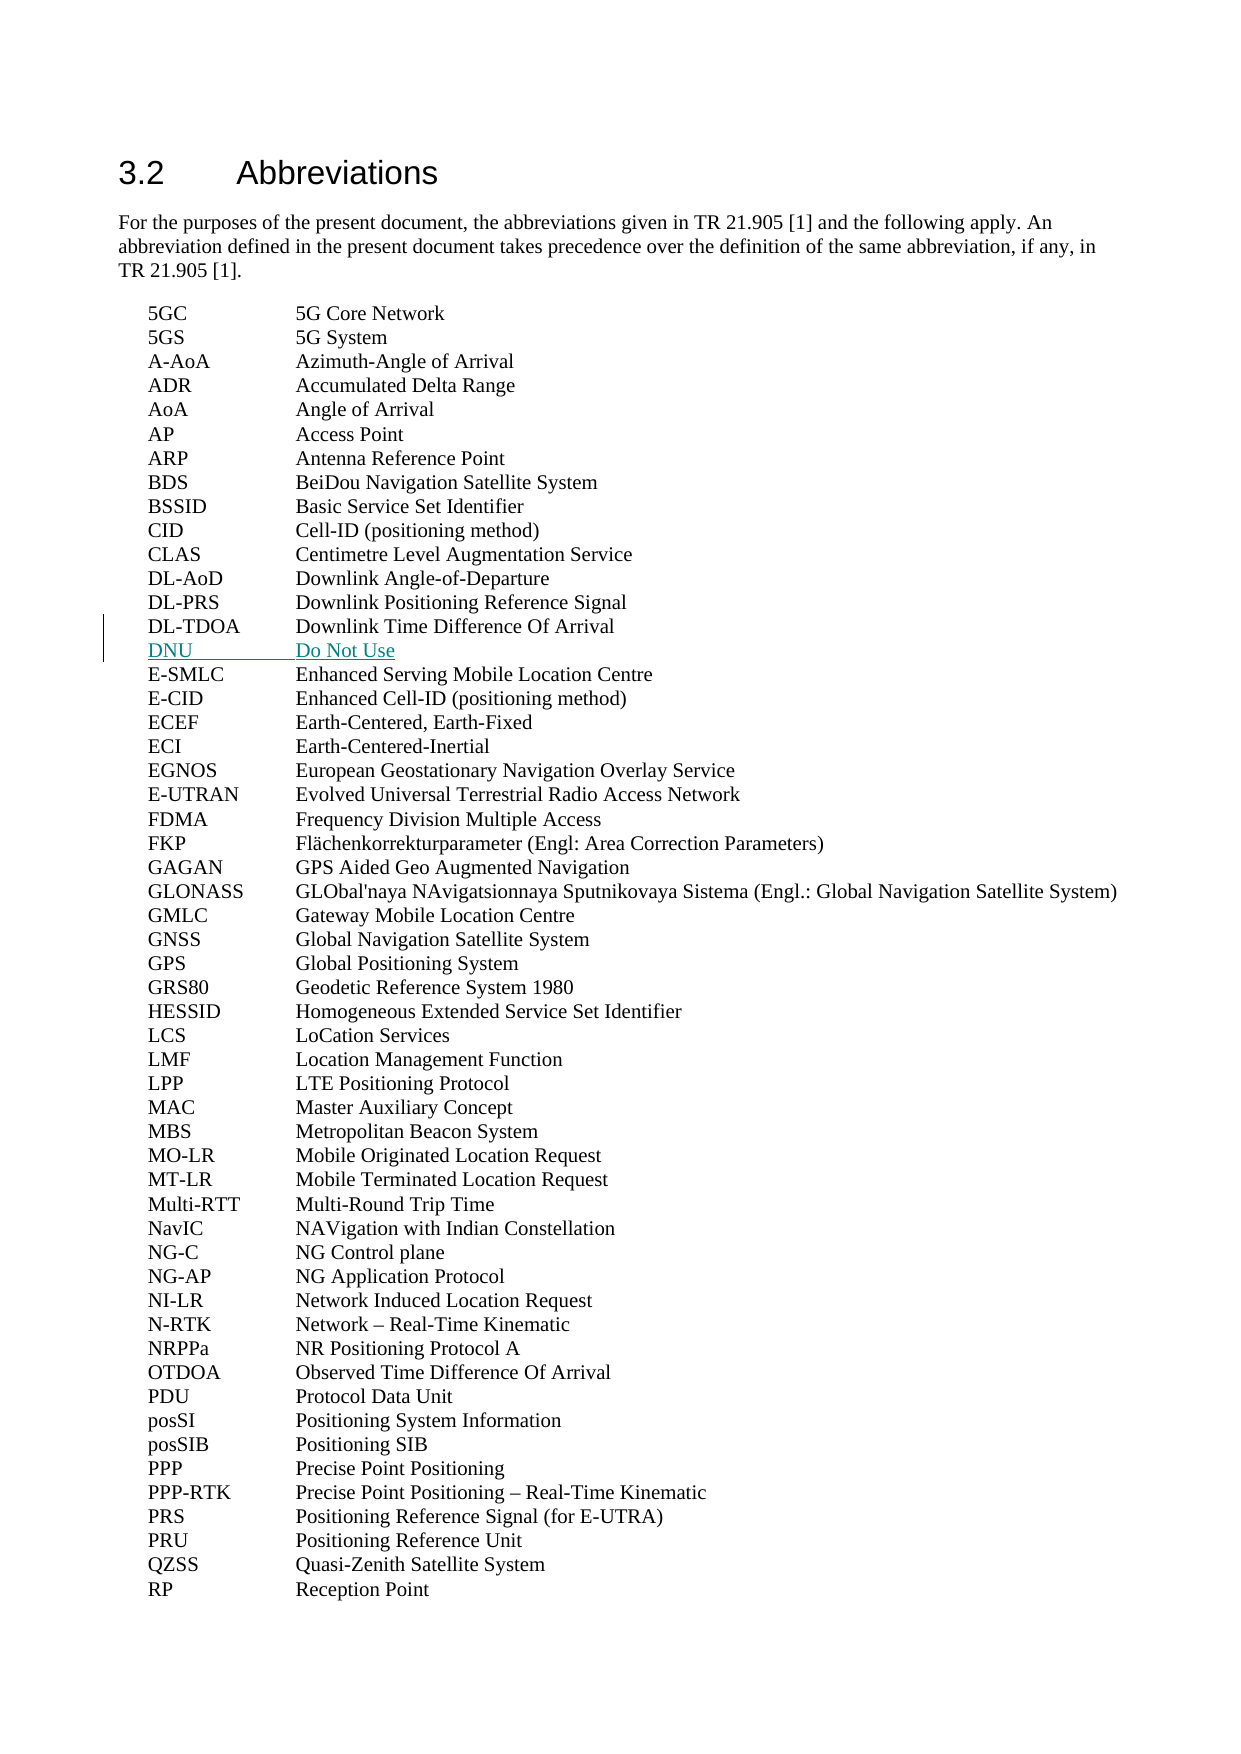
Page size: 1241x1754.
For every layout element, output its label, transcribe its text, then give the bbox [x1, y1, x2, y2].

text FDMA Frequency Division Multiple Access [148, 806, 1122, 831]
text posSI Positioning System Information [148, 1408, 1122, 1432]
text 5GC 5G Core Network [148, 301, 1122, 325]
text EGNOS European Geostationary Navigation Overlay Service [148, 758, 1122, 782]
text BSSID Basic Service Set Identifier [148, 494, 1122, 518]
text GPS Global Positioning System [148, 951, 1122, 975]
text QZSS Quasi-Zenith Satellite System [148, 1552, 1122, 1576]
text FKP Flächenkorrekturparameter (Engl: Area Correction Parameters) [148, 831, 1122, 854]
text NG-C NG Control plane [148, 1239, 1122, 1264]
text MT-LR Mobile Terminated Location Request [148, 1167, 1122, 1191]
text GNSS Global Navigation Satellite System [148, 927, 1122, 951]
text RP Reception Point [148, 1576, 1122, 1601]
text DL-AoD Downlink Angle-of-Departure [148, 566, 1122, 590]
text Multi-RTT Multi-Round Trip Time [148, 1191, 1122, 1216]
text A-AoA Azimuth-Angle of Arrival [148, 349, 1122, 373]
text MAC Master Auxiliary Concept [148, 1095, 1122, 1119]
text LPP LTE Positioning Protocol [148, 1071, 1122, 1095]
text E-CID Enhanced Cell-ID (positioning method) [148, 686, 1122, 710]
text PRU Positioning Reference Unit [148, 1528, 1122, 1552]
text GAGAN GPS Aided Geo Augmented Navigation [148, 854, 1122, 879]
text BDS BeiDou Navigation Satellite System [148, 469, 1122, 494]
text PDU Protocol Data Unit [148, 1384, 1122, 1408]
text CLAS Centimetre Level Augmentation Service [148, 542, 1122, 566]
text NG-AP NG Application Protocol [148, 1264, 1122, 1288]
text posSIB Positioning SIB [148, 1432, 1122, 1456]
text ARP Antenna Reference Point [148, 446, 1122, 469]
text E-SMLC Enhanced Serving Mobile Location Centre [148, 662, 1122, 686]
text CID Cell-ID (positioning method) [148, 518, 1122, 542]
text NavIC NAVigation with Indian Constellation [148, 1216, 1122, 1239]
text MO-LR Mobile Originated Location Request [148, 1143, 1122, 1167]
text DL-PRS Downlink Positioning Reference Signal [148, 590, 1122, 614]
text For the purposes of the present document, the abbreviations given in TR 21.905 [1] and the following apply. An abbreviation defined in the present document takes precedence over the definition of the same abbreviation, if any, in TR 21.905 [1]. [118, 210, 1122, 282]
text GMLC Gateway Mobile Location Centre [148, 903, 1122, 927]
text 3.2 Abbreviations [118, 153, 1122, 191]
text PPP-RTK Precise Point Positioning – Real-Time Kinematic [148, 1480, 1122, 1504]
text E-UTRAN Evolved Universal Terrestrial Radio Access Network [148, 782, 1122, 806]
text GRS80 Geodetic Reference System 1980 [148, 975, 1122, 999]
text DL-TDOA Downlink Time Difference Of Arrival [148, 614, 1122, 638]
text AP Access Point [148, 421, 1122, 446]
text ECEF Earth-Centered, Earth-Fixed [148, 710, 1122, 734]
text PPP Precise Point Positioning [148, 1456, 1122, 1480]
text GLONASS GLObal'naya NAvigatsionnaya Sputnikovaya Sistema (Engl.: Global Navigation Satellite System) [148, 879, 1122, 903]
text AoA Angle of Arrival [148, 397, 1122, 421]
text N-RTK Network – Real-Time Kinematic [148, 1312, 1122, 1336]
text NI-LR Network Induced Location Request [148, 1288, 1122, 1312]
text LMF Location Management Function [148, 1047, 1122, 1071]
text ADR Accumulated Delta Range [148, 373, 1122, 397]
text NRPPa NR Positioning Protocol A [148, 1336, 1122, 1360]
text ECI Earth-Centered-Inertial [148, 734, 1122, 758]
text 5GS 5G System [148, 325, 1122, 349]
text HESSID Homogeneous Extended Service Set Identifier [148, 999, 1122, 1023]
text PRS Positioning Reference Signal (for E-UTRA) [148, 1504, 1122, 1528]
text LCS LoCation Services [148, 1023, 1122, 1047]
text OTDOA Observed Time Difference Of Arrival [148, 1360, 1122, 1384]
text MBS Metropolitan Beacon System [148, 1119, 1122, 1143]
